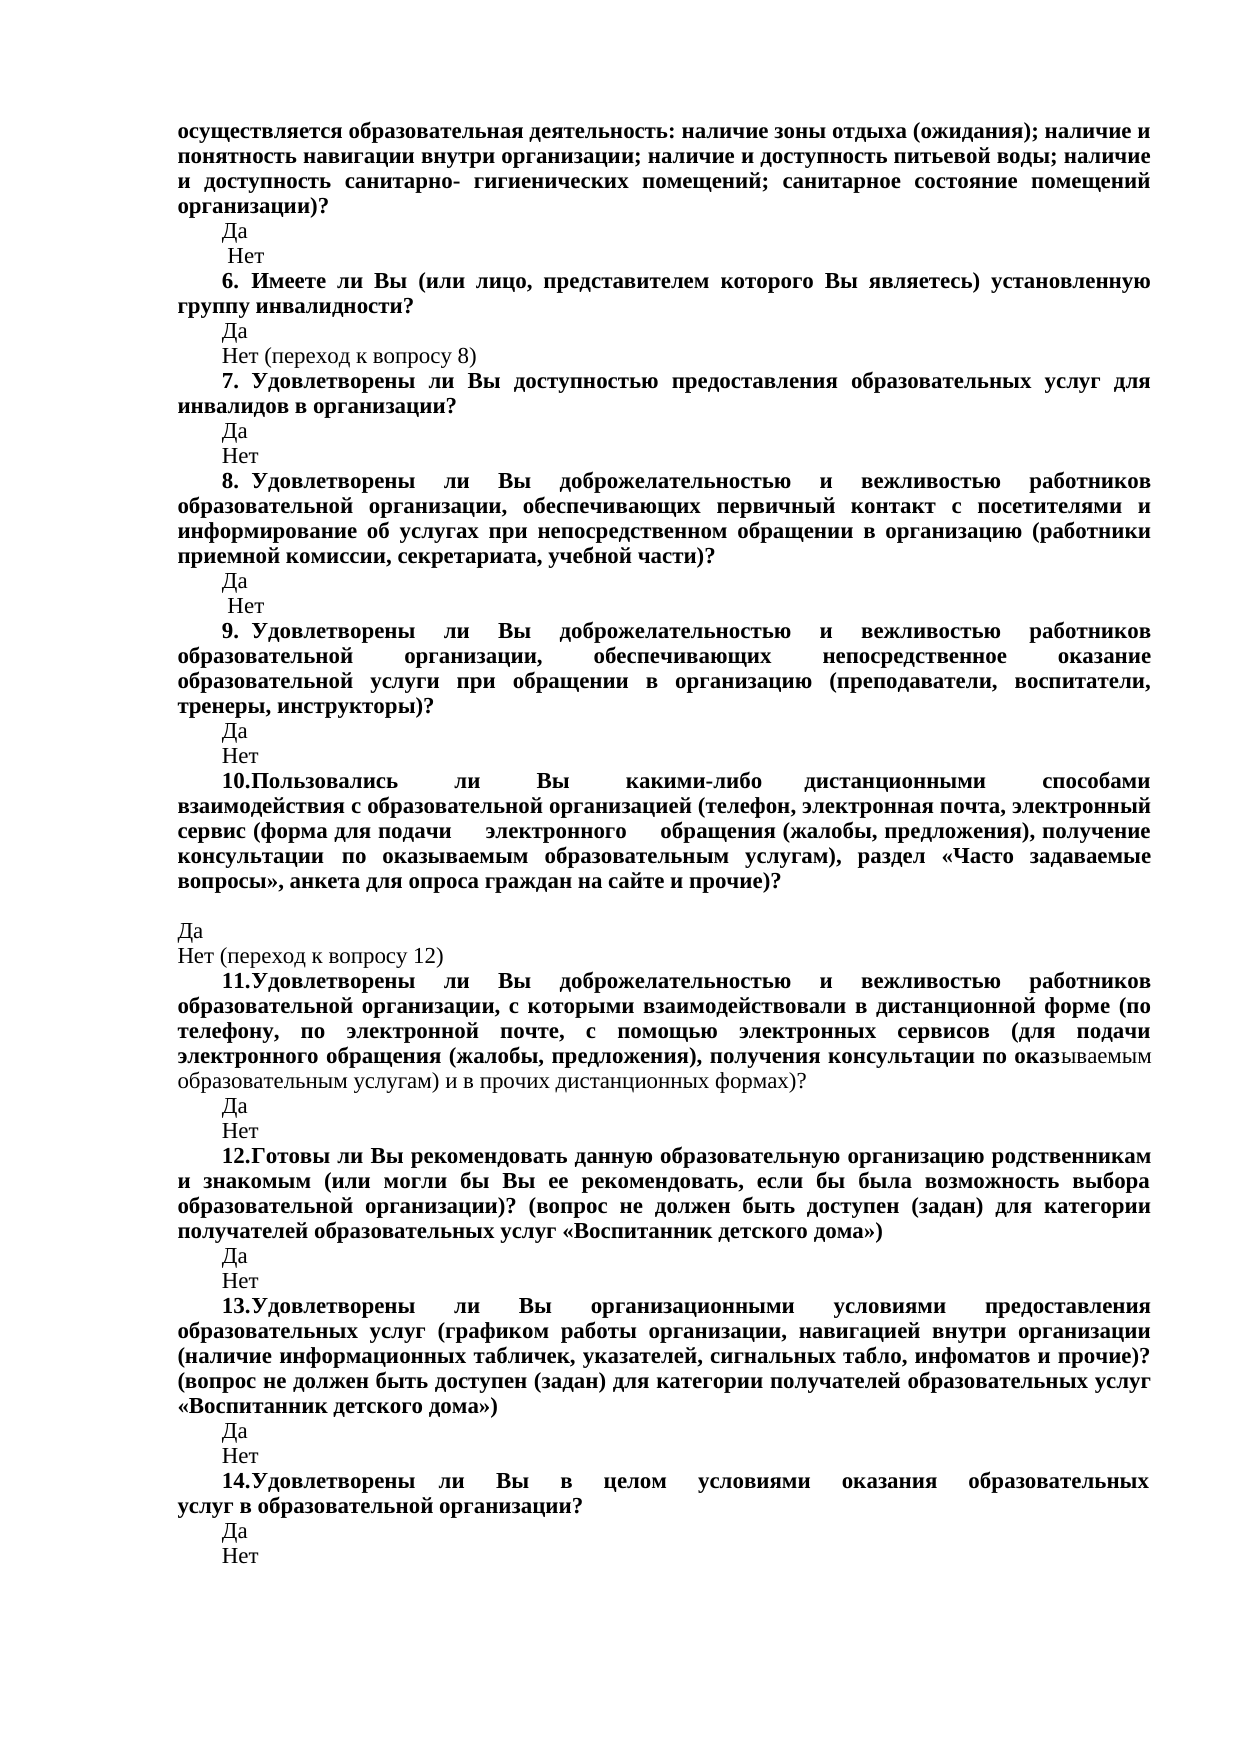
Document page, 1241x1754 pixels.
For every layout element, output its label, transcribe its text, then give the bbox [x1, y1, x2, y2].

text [177, 118, 1152, 218]
text 7. Удовлетворены ли Вы доступностью предоставления образовательных услуг для инвалидов в организации? [177, 368, 1152, 418]
text Да [177, 1518, 1152, 1543]
text 14. Удовлетворены ли Вы в целом условиями оказания образовательных услуг в образовательной организации? [177, 1468, 1152, 1518]
text Да [177, 318, 1152, 343]
text Нет [177, 743, 1152, 768]
text 10. Пользовались ли Вы какими-либо дистанционными способами взаимодействия с образовательной организацией (телефон, электронная почта, электронный сервис (форма для подачи электронного обращения (жалобы, предложения), получение консультации по оказываемым образовательным услугам), раздел «Часто задаваемые вопросы», анкета для опроса граждан на сайте и прочие)? [177, 768, 1152, 893]
text Нет [177, 1118, 1152, 1143]
text Да [177, 568, 1152, 593]
text 6. Имеете ли Вы (или лицо, представителем которого Вы являетесь) установленную группу инвалидности? [177, 268, 1152, 318]
text Нет [177, 443, 1152, 468]
text Да [177, 1093, 1152, 1118]
text Нет [177, 593, 1152, 618]
text Нет [177, 1443, 1152, 1468]
text Да [177, 718, 1152, 743]
text Да [177, 218, 1152, 243]
text Да [177, 1418, 1152, 1443]
text Да [177, 418, 1152, 443]
text Да [177, 1243, 1152, 1268]
text Нет (переход к вопросу 8) [177, 343, 1152, 368]
text Да [177, 918, 1152, 943]
text Нет [177, 243, 1152, 268]
text 9. Удовлетворены ли Вы доброжелательностью и вежливостью работников образовательной организации, обеспечивающих непосредственное оказание образовательной услуги при обращении в организацию (преподаватели, воспитатели, тренеры, инструкторы)? [177, 618, 1152, 718]
text 11. Удовлетворены ли Вы доброжелательностью и вежливостью работников образовательной организации, с которыми взаимодействовали в дистанционной форме (по телефону, по электронной почте, с помощью электронных сервисов (для подачи электронного обращения (жалобы, предложения), получения консультации по оказываемым образовательным услугам) и в прочих дистанционных формах)? [177, 968, 1152, 1093]
text Нет [177, 1268, 1152, 1293]
text 8. Удовлетворены ли Вы доброжелательностью и вежливостью работников образовательной организации, обеспечивающих первичный контакт с посетителями и информирование об услугах при непосредственном обращении в организацию (работники приемной комиссии, секретариата, учебной части)? [177, 468, 1152, 568]
text 12. Готовы ли Вы рекомендовать данную образовательную организацию родственникам и знакомым (или могли бы Вы ее рекомендовать, если бы была возможность выбора образовательной организации)? (вопрос не должен быть доступен (задан) для категории получателей образовательных услуг «Воспитанник детского дома») [177, 1143, 1152, 1243]
text 13. Удовлетворены ли Вы организационными условиями предоставления образовательных услуг (графиком работы организации, навигацией внутри организации (наличие информационных табличек, указателей, сигнальных табло, инфоматов и прочие)? (вопрос не должен быть доступен (задан) для категории получателей образовательных услуг «Воспитанник детского дома») [177, 1293, 1152, 1418]
text Нет (переход к вопросу 12) [177, 943, 1152, 968]
text Нет [177, 1543, 1152, 1568]
